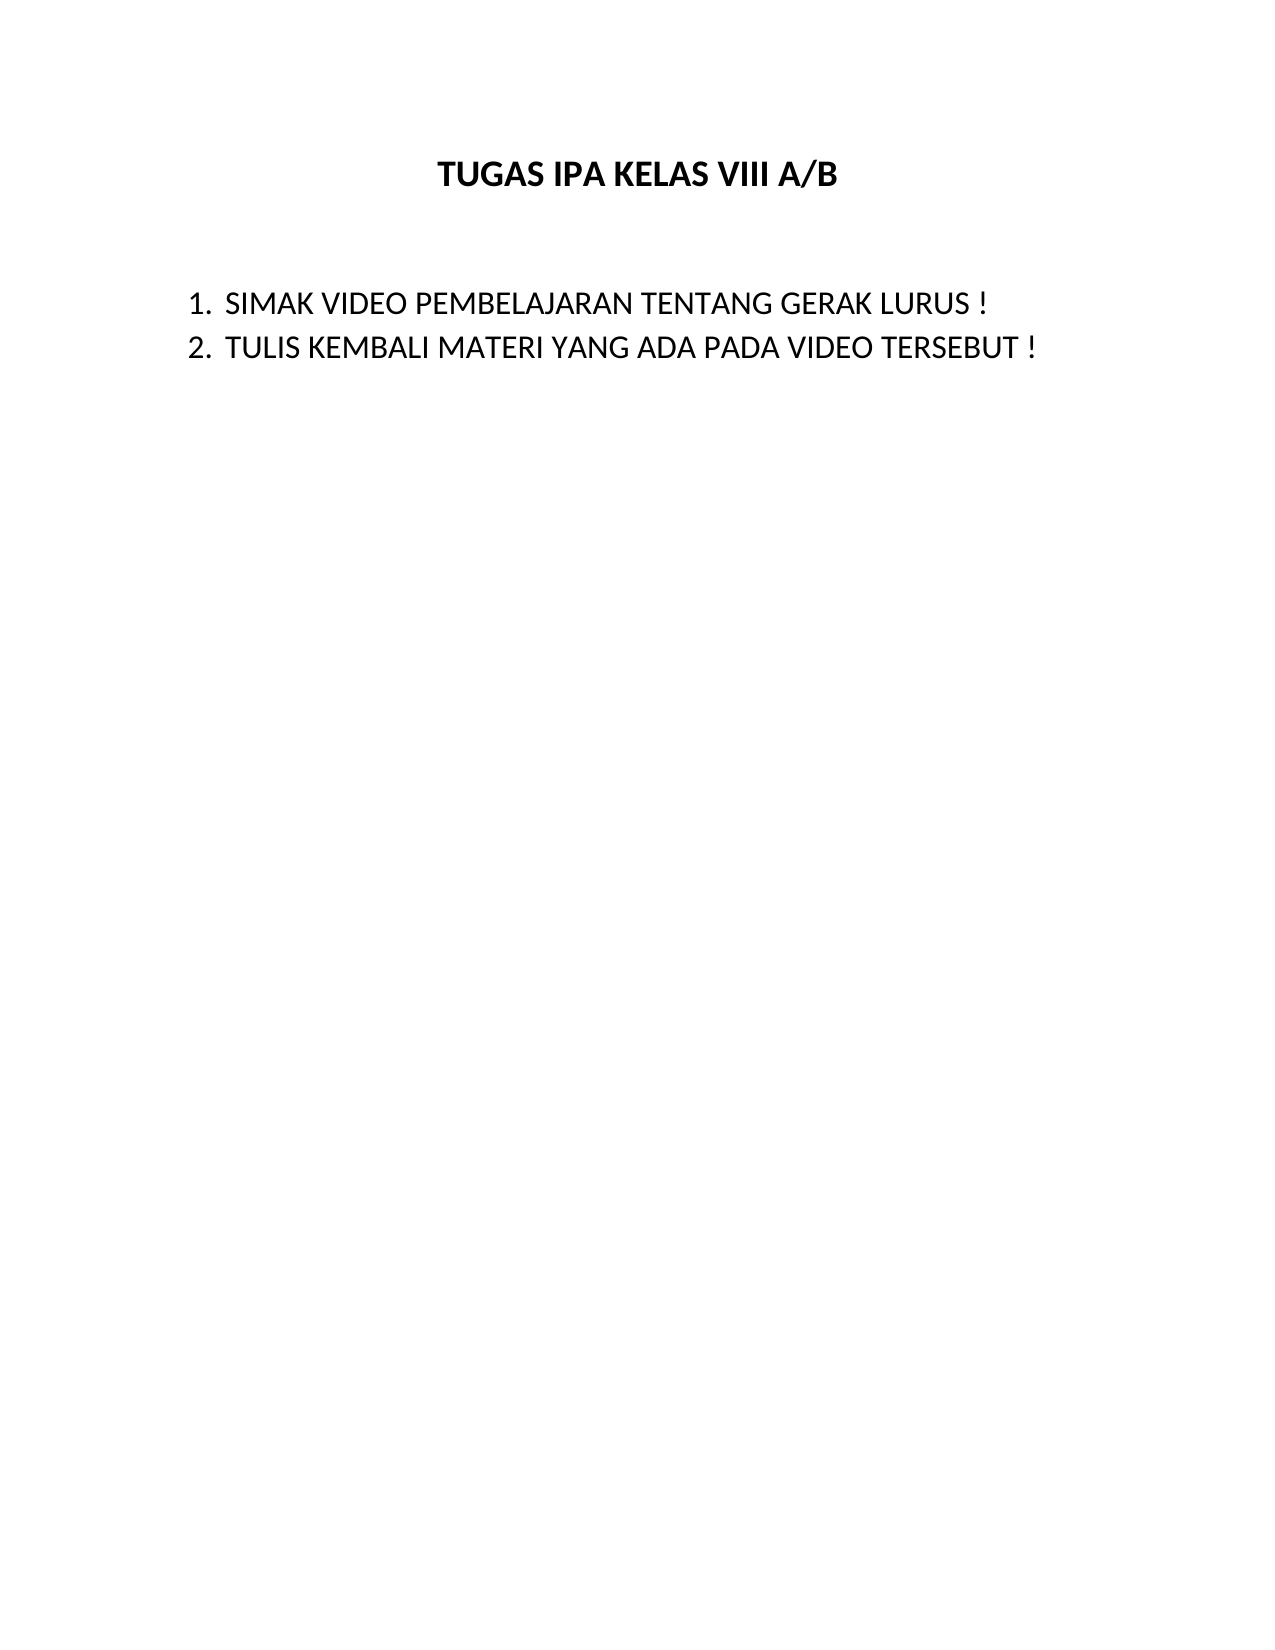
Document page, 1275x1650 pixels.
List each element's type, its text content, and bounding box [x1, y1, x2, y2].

list SIMAK VIDEO PEMBELAJARAN TENTANG GERAK LURUS ! [187, 282, 1125, 323]
list TULIS KEMBALI MATERI YANG ADA PADA VIDEO TERSEBUT ! [187, 326, 1125, 367]
text TUGAS IPA KELAS VIII A/B [150, 150, 1125, 196]
